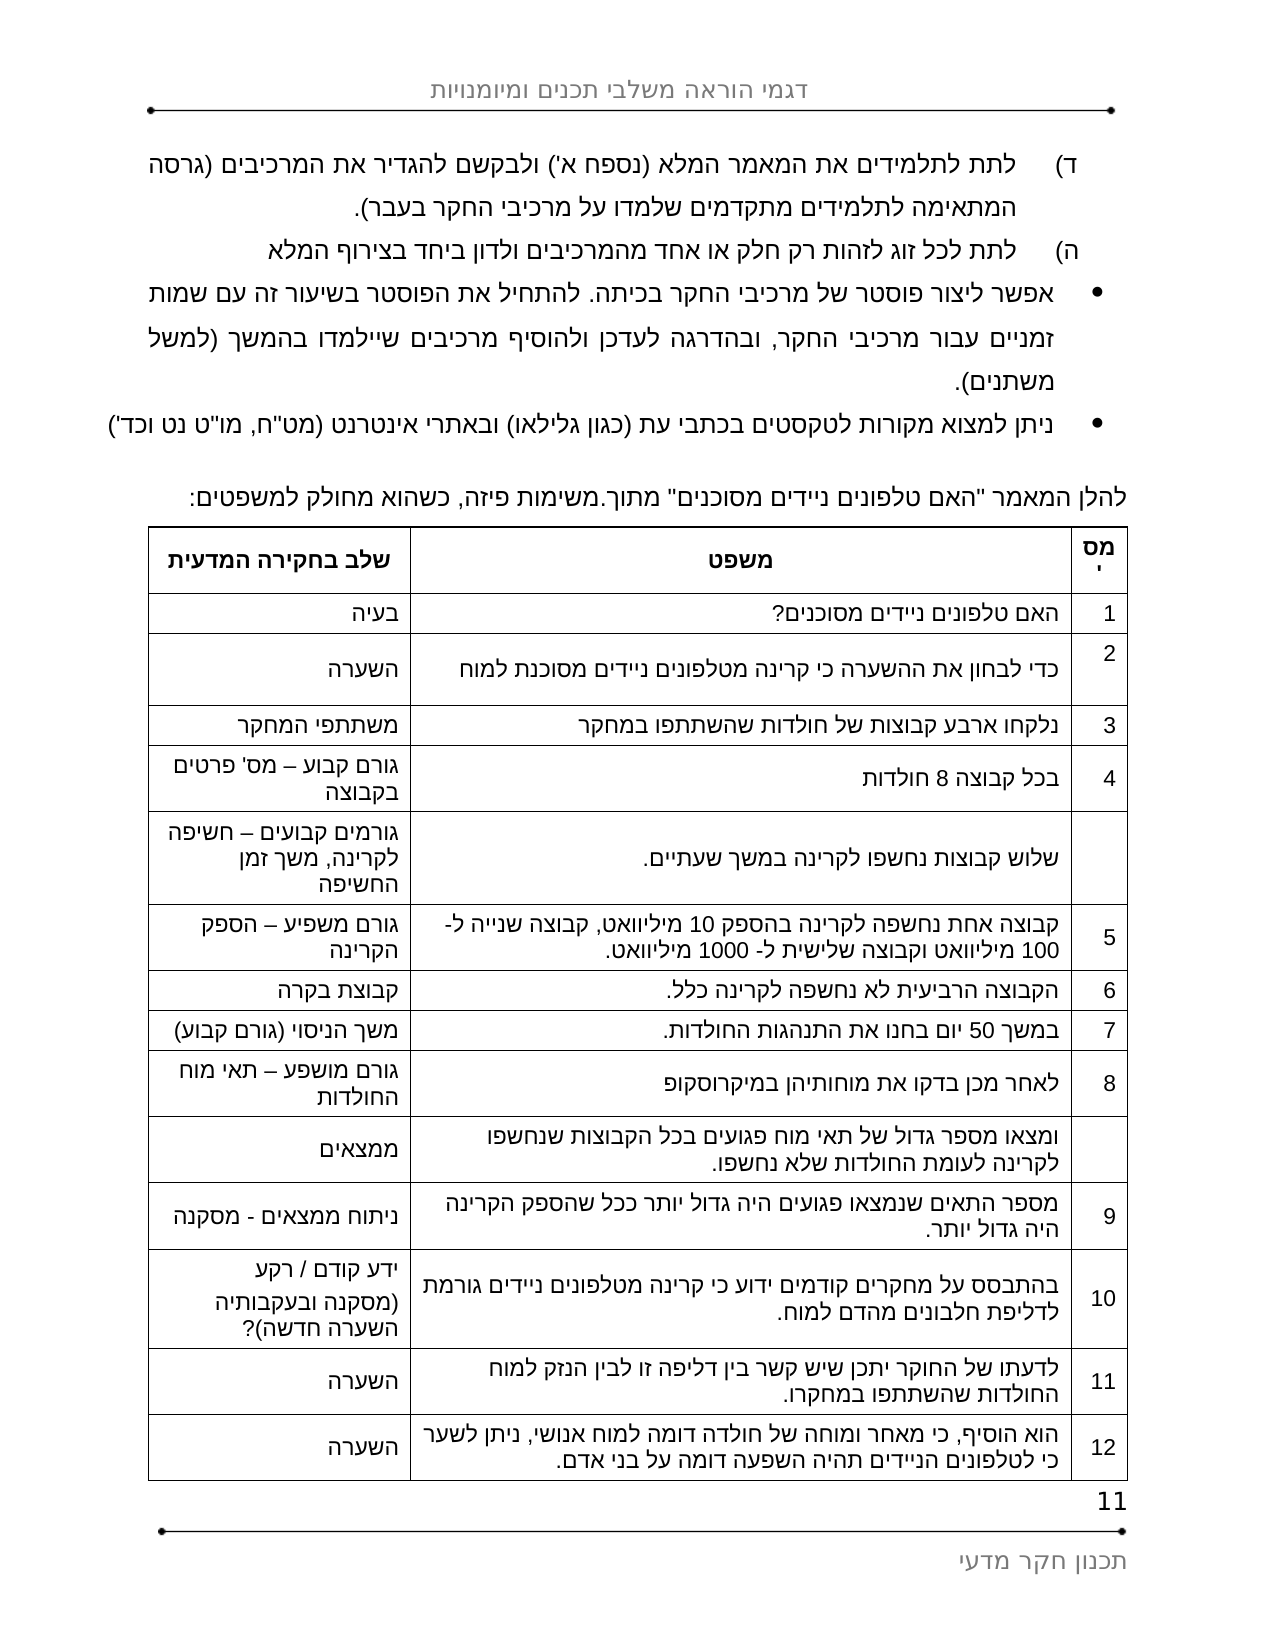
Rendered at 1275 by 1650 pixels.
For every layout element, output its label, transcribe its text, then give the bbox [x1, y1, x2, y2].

table_cell גורם משפיע – הספק הקרינה [149, 905, 410, 970]
table_cell 9 [1072, 1183, 1127, 1248]
table_cell 10 [1072, 1250, 1127, 1347]
table_cell 8 [1072, 1051, 1127, 1116]
table_cell לדעתו של החוקר יתכן שיש קשר בין דליפה זו לבין הנזק למוח החולדות שהשתתפו במחקרו. [411, 1349, 1071, 1414]
table_cell בכל קבוצה 8 חולדות [411, 746, 1071, 811]
table_cell 7 [1072, 1011, 1127, 1050]
list אפשר ליצור פוסטר של מרכיבי החקר בכיתה. להתחיל את הפוסטר בשיעור זה עם שמות זמניים עבור מרכיבי החקר, ובהדרגה לעדכן ולהוסיף מרכיבים שיילמדו בהמשך (למשל משתנים). [148, 279, 1092, 395]
table_cell בעיה [149, 594, 410, 632]
table_cell 2 [1072, 634, 1127, 705]
table_cell הקבוצה הרביעית לא נחשפה לקרינה כלל. [411, 971, 1071, 1010]
table_header משפט [411, 528, 1071, 593]
table_cell 4 [1072, 746, 1127, 811]
table_cell ידע קודם / רקע (מסקנה ובעקבותיה השערה חדשה)? [149, 1250, 410, 1347]
list לתת לכל זוג לזהות רק חלק או אחד מהמרכיבים ולדון ביחד בצירוף המלא [148, 236, 1055, 265]
table_cell ממצאים [149, 1117, 410, 1182]
table_cell ומצאו מספר גדול של תאי מוח פגועים בכל הקבוצות שנחשפו לקרינה לעומת החולדות שלא נחשפו. [411, 1117, 1071, 1182]
table_header שלב בחקירה המדעית [149, 528, 410, 593]
list לתת לתלמידים את המאמר המלא (נספח א') ולבקשם להגדיר את המרכיבים (גרסה המתאימה לתלמידים מתקדמים שלמדו על מרכיבי החקר בעבר). [148, 150, 1055, 222]
table_cell משך הניסוי (גורם קבוע) [149, 1011, 410, 1050]
table_cell קבוצה אחת נחשפה לקרינה בהספק 10 מיליוואט, קבוצה שנייה ל- 100 מיליוואט וקבוצה שלישית ל- 1000 מיליוואט. [411, 905, 1071, 970]
table_cell גורם מושפע – תאי מוח החולדות [149, 1051, 410, 1116]
table_header מס' [1072, 528, 1127, 593]
table_cell השערה [149, 1349, 410, 1414]
table_cell 5 [1072, 905, 1127, 970]
table_cell שלוש קבוצות נחשפו לקרינה במשך שעתיים. [411, 812, 1071, 904]
table_cell 6 [1072, 971, 1127, 1010]
table_cell משתתפי המחקר [149, 706, 410, 745]
table_cell בהתבסס על מחקרים קודמים ידוע כי קרינה מטלפונים ניידים גורמת לדליפת חלבונים מהדם למוח. [411, 1250, 1071, 1347]
table_cell גורמים קבועים – חשיפה לקרינה, משך זמן החשיפה [149, 812, 410, 904]
table_cell ניתוח ממצאים - מסקנה [149, 1183, 410, 1248]
picture [158, 1525, 1128, 1540]
table_cell נלקחו ארבע קבוצות של חולדות שהשתתפו במחקר [411, 706, 1071, 745]
table_cell לאחר מכן בדקו את מוחותיהן במיקרוסקופ [411, 1051, 1071, 1116]
table_cell [1072, 1117, 1127, 1182]
picture [147, 104, 1117, 119]
table_cell 1 [1072, 594, 1127, 632]
table_cell הוא הוסיף, כי מאחר ומוחה של חולדה דומה למוח אנושי, ניתן לשער כי לטלפונים הניידים תהיה השפעה דומה על בני אדם. [411, 1415, 1071, 1480]
table_cell 12 [1072, 1415, 1127, 1480]
list ניתן למצוא מקורות לטקסטים בכתבי עת (כגון גלילאו) ובאתרי אינטרנט (מט"ח, מו"ט נט וכד') [91, 410, 1092, 439]
table_cell גורם קבוע – מס' פרטים בקבוצה [149, 746, 410, 811]
table_cell במשך 50 יום בחנו את התנהגות החולדות. [411, 1011, 1071, 1050]
table_cell 3 [1072, 706, 1127, 745]
table_cell האם טלפונים ניידים מסוכנים? [411, 594, 1071, 632]
table_cell השערה [149, 1415, 410, 1480]
table_cell כדי לבחון את ההשערה כי קרינה מטלפונים ניידים מסוכנת למוח [411, 634, 1071, 705]
text להלן המאמר "האם טלפונים ניידים מסוכנים" מתוך.משימות פיזה, כשהוא מחולק למשפטים: [148, 483, 1128, 512]
table_cell מספר התאים שנמצאו פגועים היה גדול יותר ככל שהספק הקרינה היה גדול יותר. [411, 1183, 1071, 1248]
table_cell השערה [149, 634, 410, 705]
table_cell [1072, 812, 1127, 904]
table_cell 11 [1072, 1349, 1127, 1414]
table_cell קבוצת בקרה [149, 971, 410, 1010]
